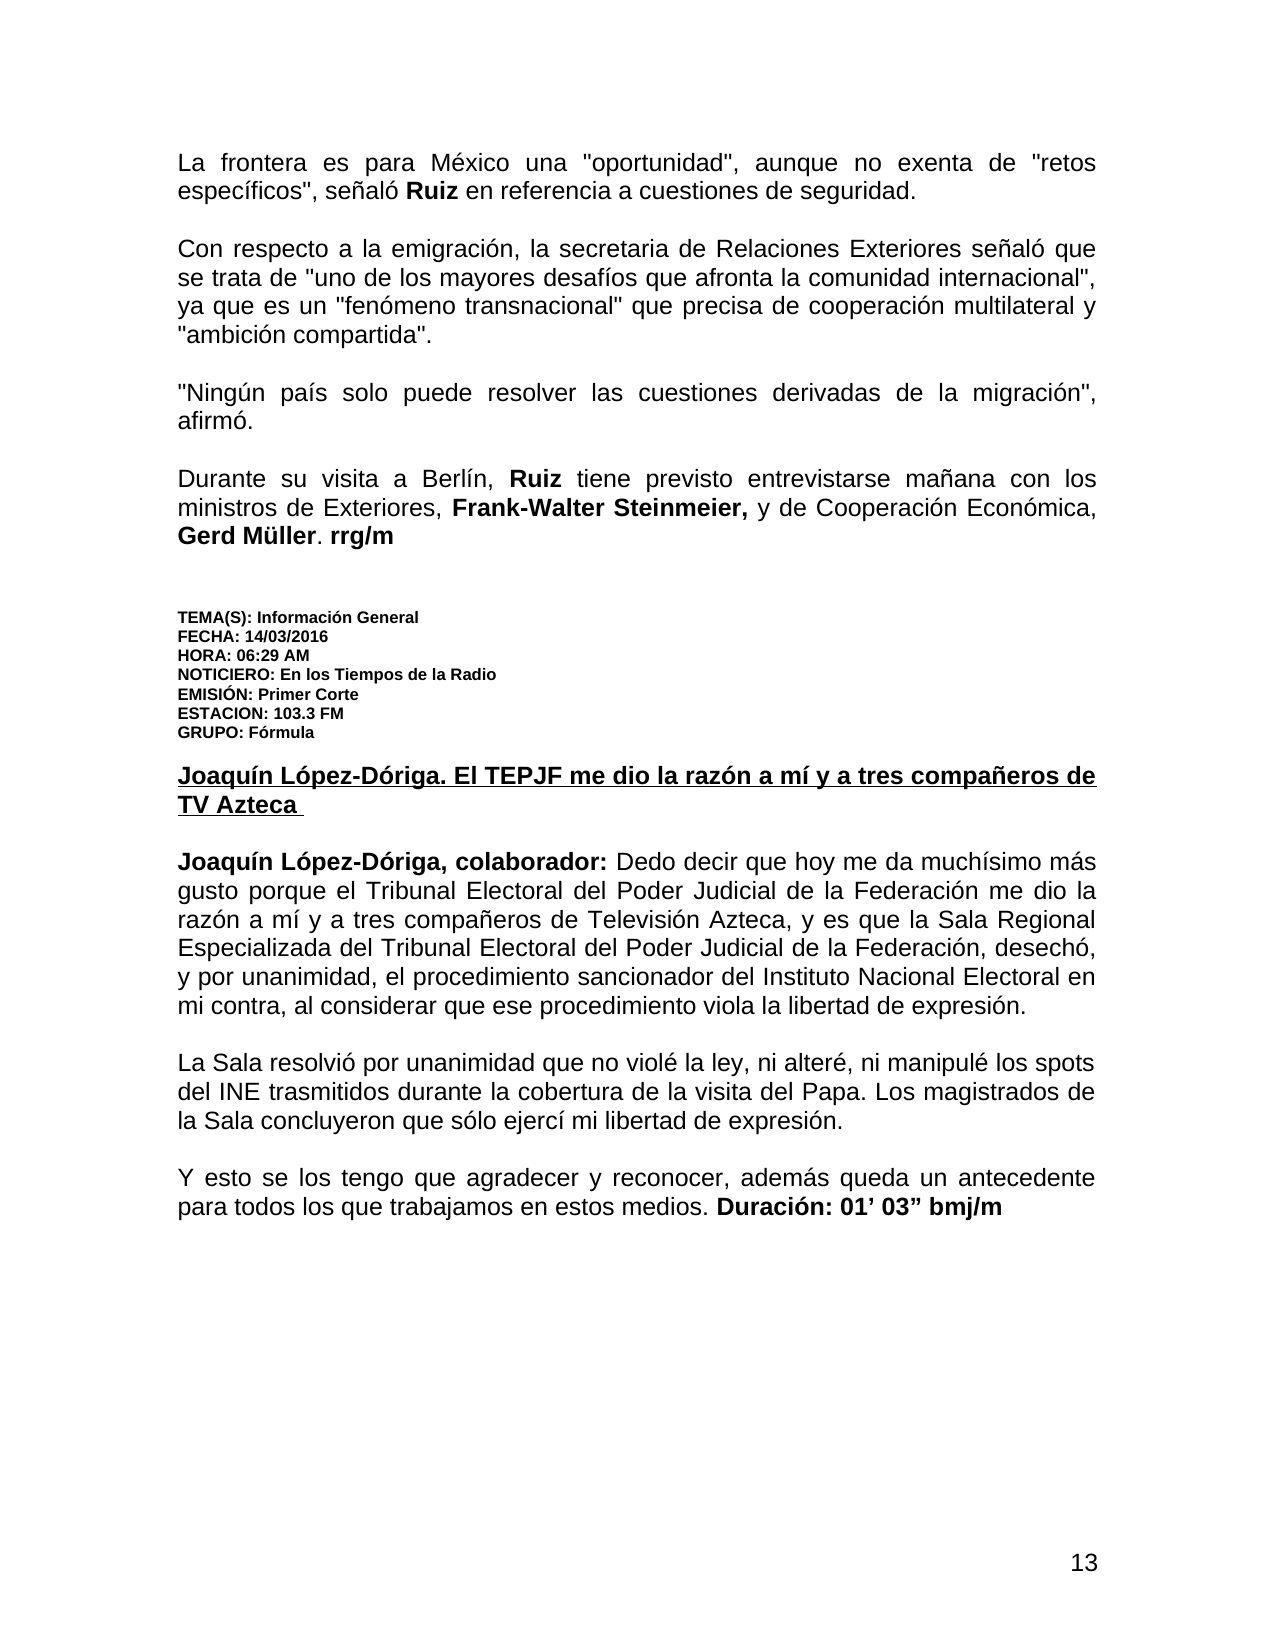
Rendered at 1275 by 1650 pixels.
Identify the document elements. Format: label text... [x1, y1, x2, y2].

text FECHA: 14/03/2016 [177, 627, 1098, 646]
text Durante su visita a Berlín, Ruiz tiene previsto entrevistarse mañana con los ministros de Exteriores, Frank-Walter Steinmeier, y de Cooperación Económica, Gerd Müller. rrg/m [177, 464, 1098, 550]
text EMISIÓN: Primer Corte [177, 684, 1098, 703]
text ESTACION: 103.3 FM [177, 703, 1098, 723]
text NOTICIERO: En los Tiempos de la Radio [177, 665, 1098, 684]
text Y esto se los tengo que agradecer y reconocer, además queda un antecedente para todos los que trabajamos en estos medios. Duración: 01’ 03” bmj/m [177, 1163, 1098, 1221]
text La frontera es para México una "oportunidad", aunque no exenta de "retos específicos", señaló Ruiz en referencia a cuestiones de seguridad. [177, 148, 1098, 205]
text Con respecto a la emigración, la secretaria de Relaciones Exteriores señaló que se trata de "uno de los mayores desafíos que afronta la comunidad internacional", ya que es un "fenómeno transnacional" que precisa de cooperación multilateral y "ambición compartida". [177, 234, 1098, 349]
text "Ningún país solo puede resolver las cuestiones derivadas de la migración", afirmó. [177, 378, 1098, 435]
text HORA: 06:29 AM [177, 646, 1098, 665]
text La Sala resolvió por unanimidad que no violé la ley, ni alteré, ni manipulé los spots del INE trasmitidos durante la cobertura de la visita del Papa. Los magistrados de la Sala concluyeron que sólo ejercí mi libertad de expresión. [177, 1048, 1098, 1135]
text TEMA(S): Información General [177, 608, 1098, 627]
text Joaquín López-Dóriga. El TEPJF me dio la razón a mí y a tres compañeros de TV Azteca [177, 761, 1098, 818]
text GRUPO: Fórmula [177, 723, 1098, 742]
text Joaquín López-Dóriga, colaborador: Dedo decir que hoy me da muchísimo más gusto porque el Tribunal Electoral del Poder Judicial de la Federación me dio la razón a mí y a tres compañeros de Televisión Azteca, y es que la Sala Regional Especializada del Tribunal Electoral del Poder Judicial de la Federación, desechó, y por unanimidad, el procedimiento sancionador del Instituto Nacional Electoral en mi contra, al considerar que ese procedimiento viola la libertad de expresión. [177, 847, 1098, 1020]
